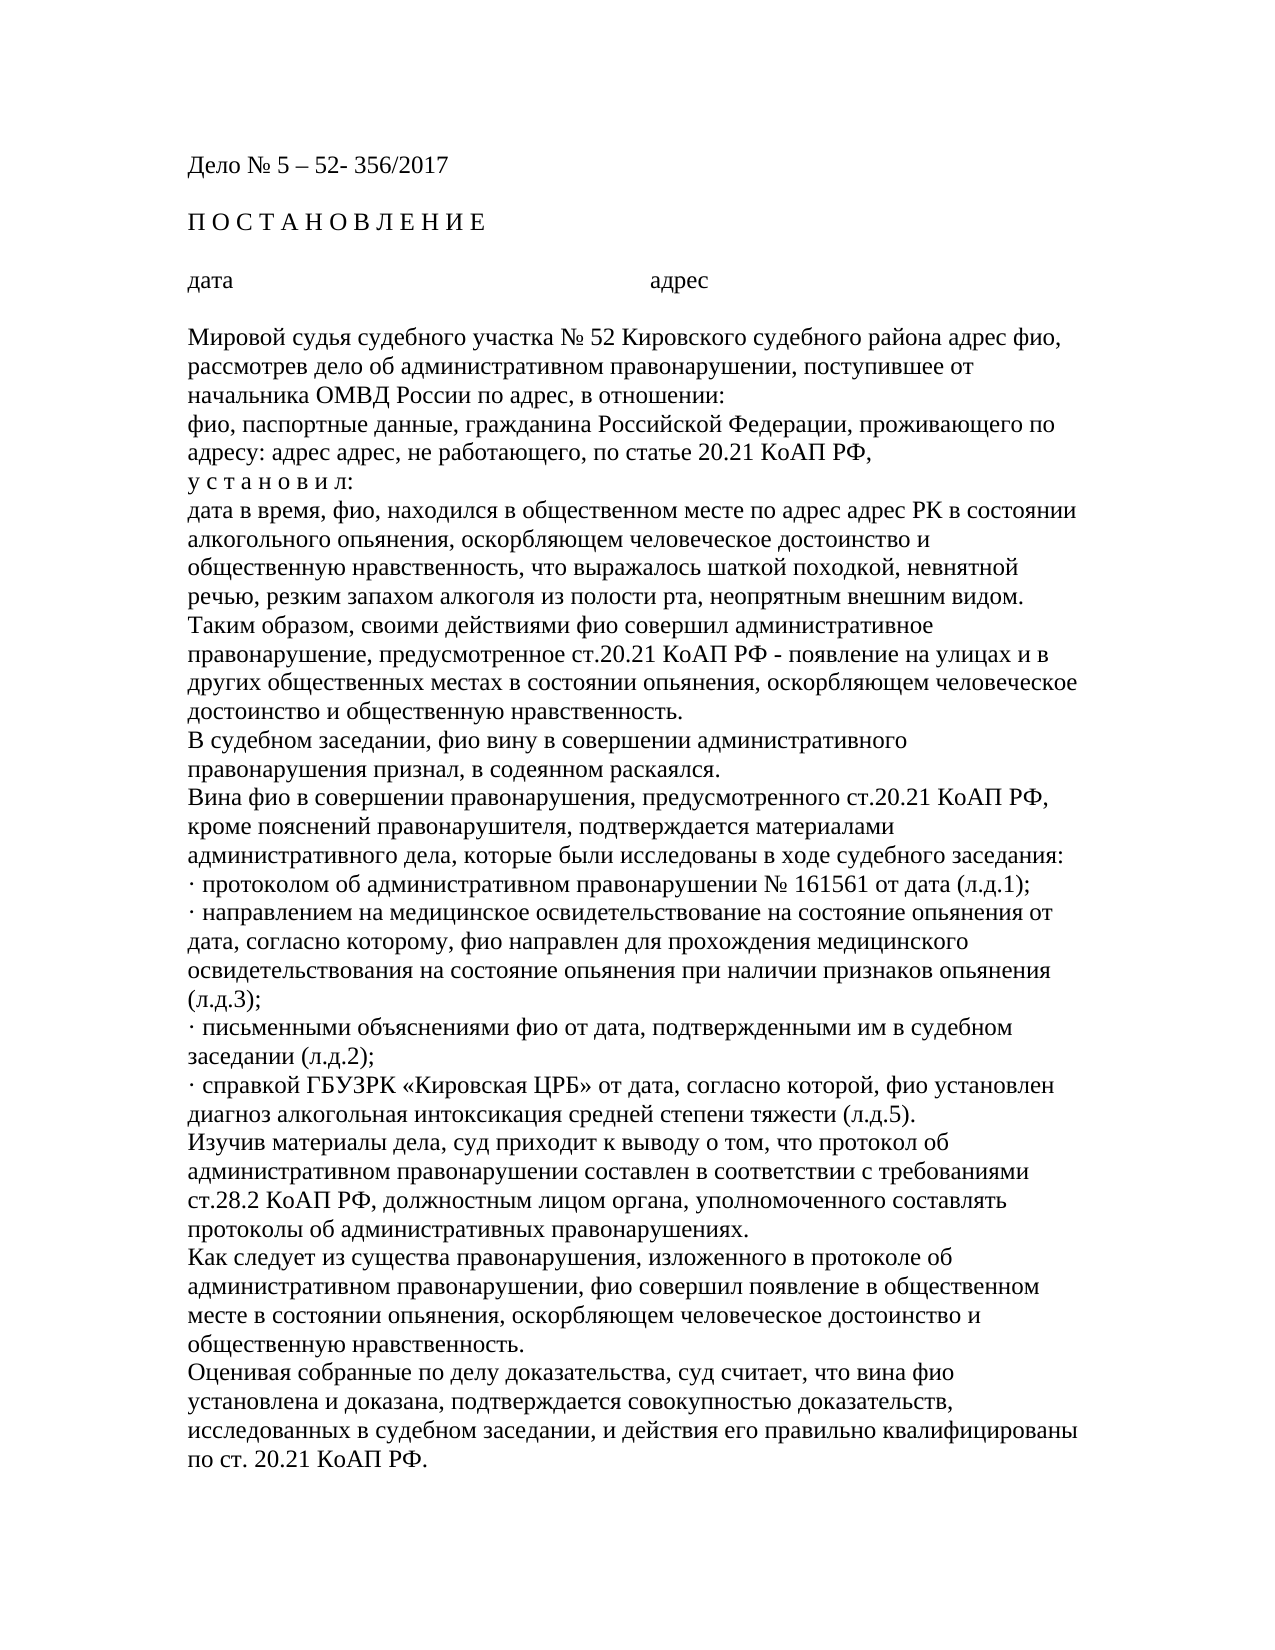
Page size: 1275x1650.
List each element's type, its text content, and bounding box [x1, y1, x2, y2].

text · справкой ГБУЗРК «Кировская ЦРБ» от дата, согласно которой, фио установлен диагноз алкогольная интоксикация средней степени тяжести (л.д.5). [187, 1070, 1087, 1127]
text Оценивая собранные по делу доказательства, суд считает, что вина фио установлена и доказана, подтверждается совокупностью доказательств, исследованных в судебном заседании, и действия его правильно квалифицированы по ст. 20.21 КоАП РФ. [187, 1357, 1087, 1472]
text Дело № 5 – 52- 356/2017 [187, 150, 1087, 179]
text у с т а н о в и л: [187, 466, 1087, 495]
text дата адрес [187, 265, 1087, 294]
text дата в время, фио, находился в общественном месте по адрес адрес РК в состоянии алкогольного опьянения, оскорбляющем человеческое достоинство и общественную нравственность, что выражалось шаткой походкой, невнятной речью, резким запахом алкоголя из полости рта, неопрятным внешним видом. Таким образом, своими действиями фио совершил административное правонарушение, предусмотренное ст.20.21 КоАП РФ - появление на улицах и в других общественных местах в состоянии опьянения, оскорбляющем человеческое достоинство и общественную нравственность. [187, 495, 1087, 725]
text Мировой судья судебного участка № 52 Кировского судебного района адрес фио, рассмотрев дело об административном правонарушении, поступившее от начальника ОМВД России по адрес, в отношении: [187, 322, 1087, 409]
text · направлением на медицинское освидетельствование на состояние опьянения от дата, согласно которому, фио направлен для прохождения медицинского освидетельствования на состояние опьянения при наличии признаков опьянения (л.д.3); [187, 897, 1087, 1012]
text Вина фио в совершении правонарушения, предусмотренного ст.20.21 КоАП РФ, кроме пояснений правонарушителя, подтверждается материалами административного дела, которые были исследованы в ходе судебного заседания: [187, 782, 1087, 869]
text · протоколом об административном правонарушении № 161561 от дата (л.д.1); [187, 869, 1087, 897]
text Изучив материалы дела, суд приходит к выводу о том, что протокол об административном правонарушении составлен в соответствии с требованиями ст.28.2 КоАП РФ, должностным лицом органа, уполномоченного составлять протоколы об административных правонарушениях. [187, 1127, 1087, 1242]
text П О С Т А Н О В Л Е Н И Е [187, 207, 1087, 236]
text В судебном заседании, фио вину в совершении административного правонарушения признал, в содеянном раскаялся. [187, 725, 1087, 782]
text Как следует из существа правонарушения, изложенного в протоколе об административном правонарушении, фио совершил появление в общественном месте в состоянии опьянения, оскорбляющем человеческое достоинство и общественную нравственность. [187, 1242, 1087, 1357]
text · письменными объяснениями фио от дата, подтвержденными им в судебном заседании (л.д.2); [187, 1012, 1087, 1070]
text фио, паспортные данные, гражданина Российской Федерации, проживающего по адресу: адрес адрес, не работающего, по статье 20.21 КоАП РФ, [187, 409, 1087, 466]
